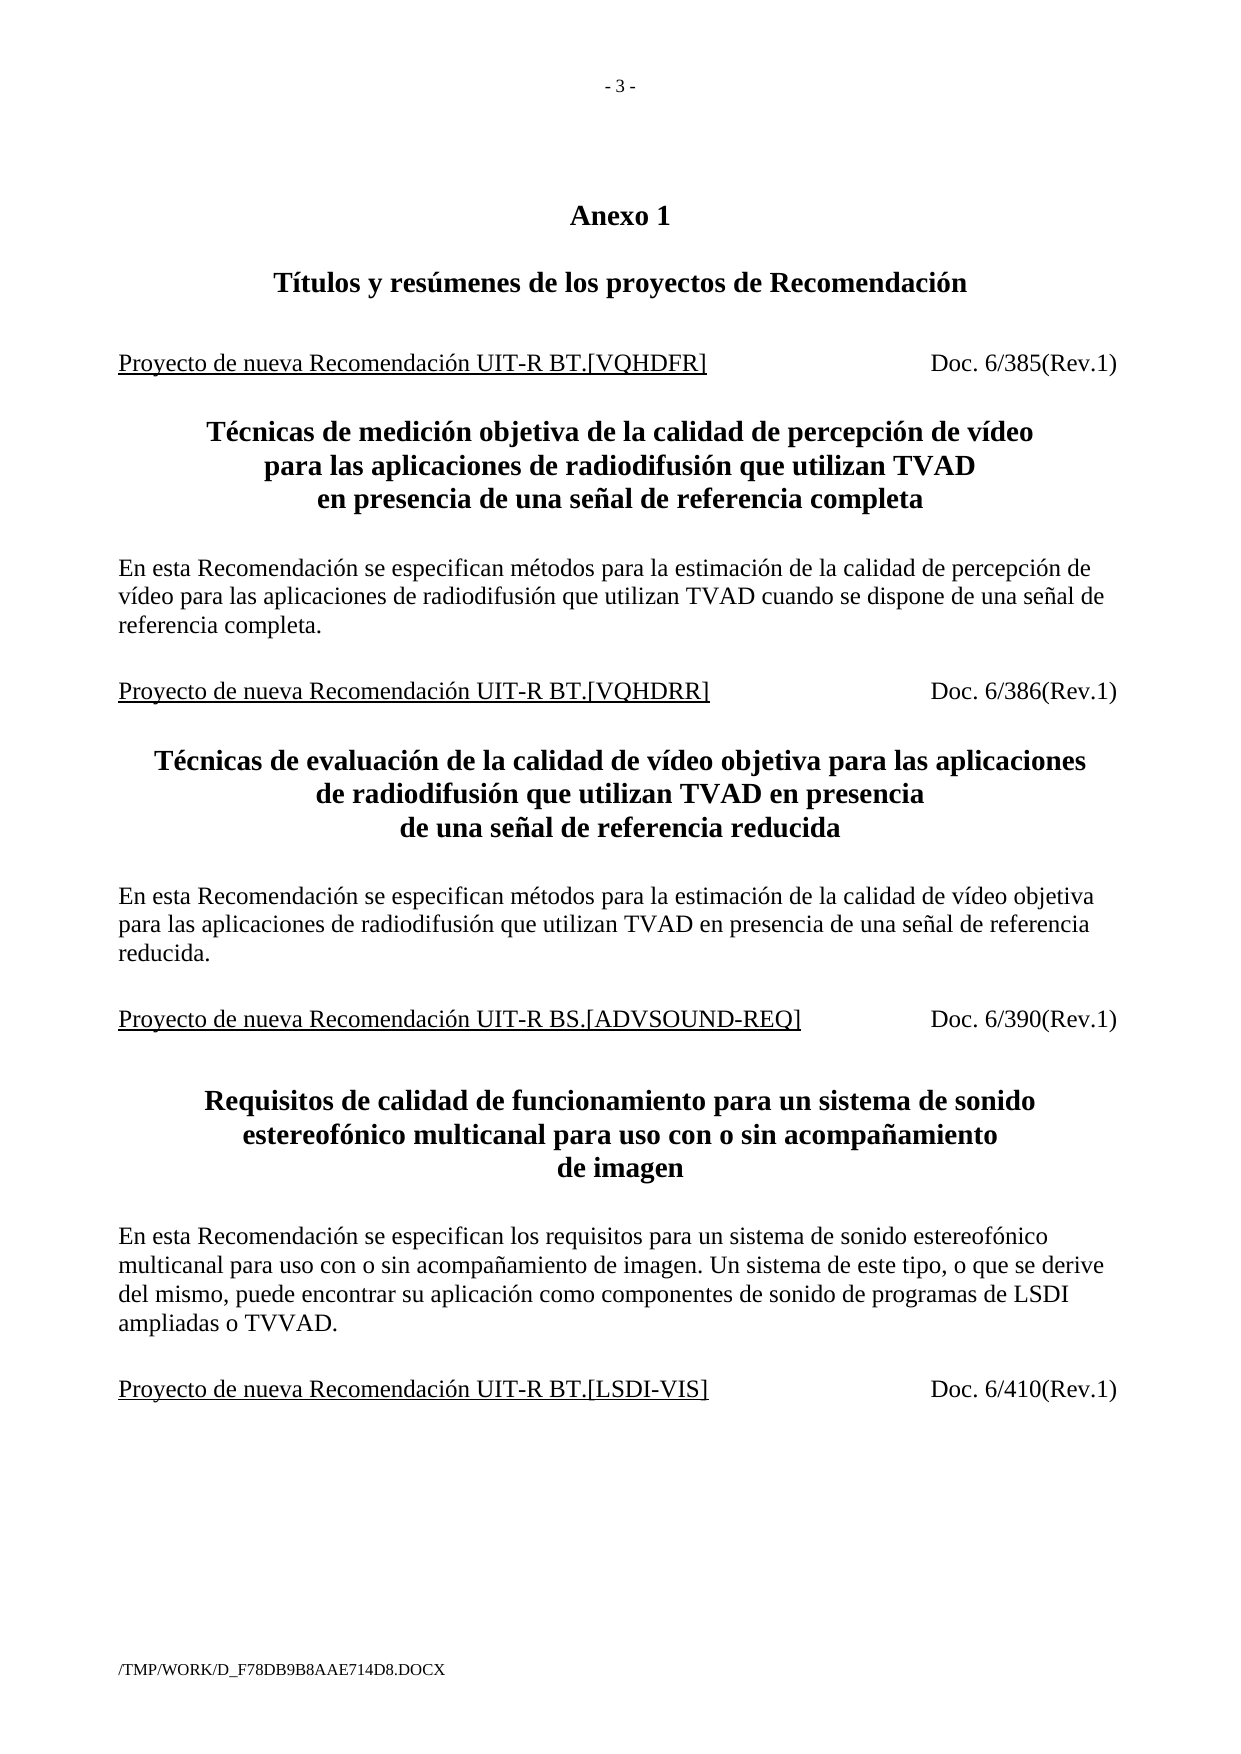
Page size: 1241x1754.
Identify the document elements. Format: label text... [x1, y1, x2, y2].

title En esta Recomendación se especifican métodos para la estimación de la calidad de percepción de vídeo para las aplicaciones de radiodifusión que utilizan TVAD cuando se dispone de una señal de referencia completa. [118, 553, 1122, 639]
title En esta Recomendación se especifican métodos para la estimación de la calidad de vídeo objetiva para las aplicaciones de radiodifusión que utilizan TVAD en presencia de una señal de referencia reducida. [118, 881, 1122, 967]
title Proyecto de nueva Recomendación UIT-R BT.[VQHDRR] Doc. 6/386(Rev.1) [118, 676, 1122, 705]
title Requisitos de calidad de funcionamiento para un sistema de sonido estereofónico multicanal para uso con o sin acompañamiento de imagen [118, 1083, 1122, 1184]
title Técnicas de evaluación de la calidad de vídeo objetiva para las aplicaciones de radiodifusión que utilizan TVAD en presencia de una señal de referencia reducida [118, 743, 1122, 843]
title En esta Recomendación se especifican los requisitos para un sistema de sonido estereofónico multicanal para uso con o sin acompañamiento de imagen. Un sistema de este tipo, o que se derive del mismo, puede encontrar su aplicación como componentes de sonido de programas de LSDI ampliadas o TVVAD. [118, 1221, 1122, 1336]
title Proyecto de nueva Recomendación UIT-R BT.[VQHDFR] Doc. 6/385(Rev.1) [118, 348, 1122, 377]
title Proyecto de nueva Recomendación UIT-R BT.[LSDI-VIS] Doc. 6/410(Rev.1) [118, 1374, 1122, 1403]
title Anexo 1 Títulos y resúmenes de los proyectos de Recomendación [118, 198, 1122, 298]
title Técnicas de medición objetiva de la calidad de percepción de vídeo para las aplicaciones de radiodifusión que utilizan TVAD en presencia de una señal de referencia completa [118, 414, 1122, 515]
title Proyecto de nueva Recomendación UIT-R BS.[ADVSOUND-REQ] Doc. 6/390(Rev.1) [118, 1004, 1122, 1033]
